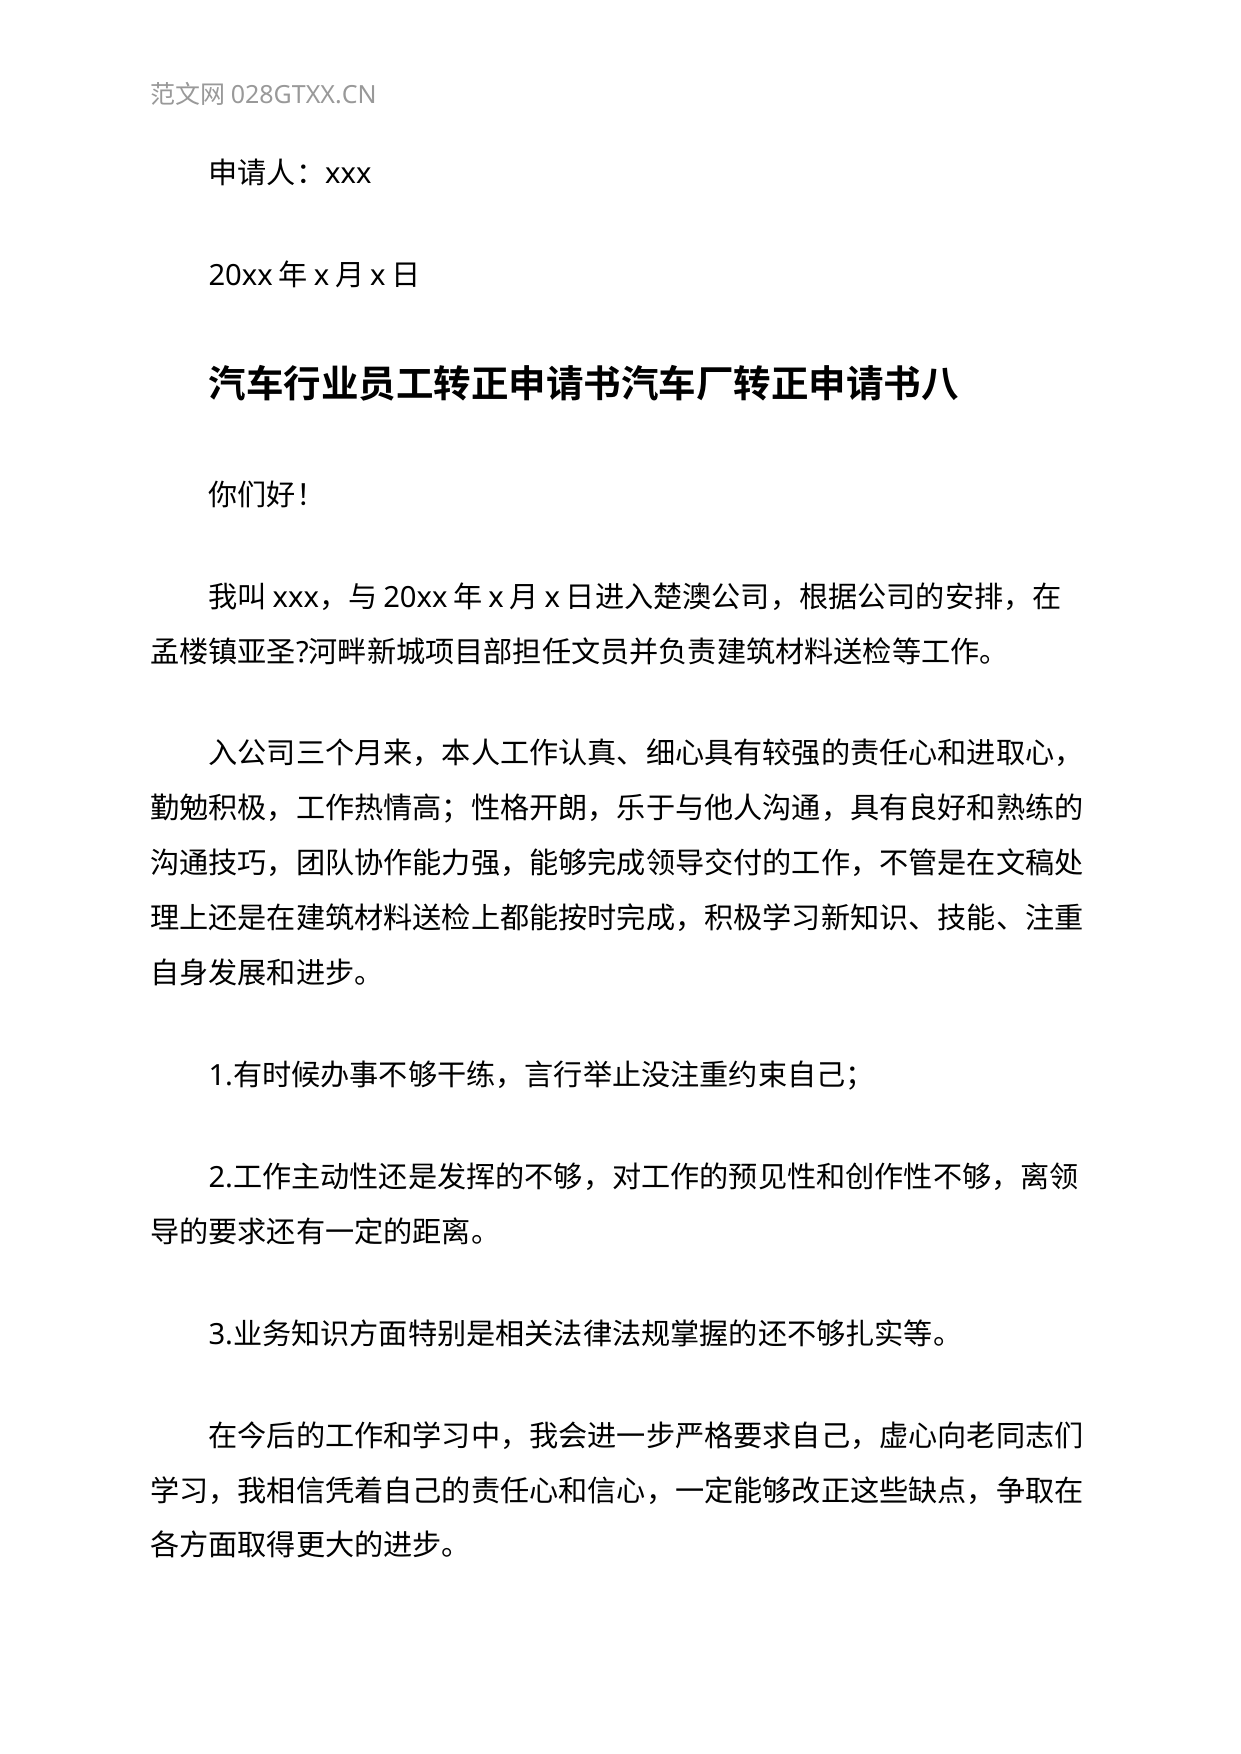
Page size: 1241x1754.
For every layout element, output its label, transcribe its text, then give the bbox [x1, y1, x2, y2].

text 1.有时候办事不够干练，言行举止没注重约束自己； [150, 1051, 1090, 1094]
text 入公司三个月来，本人工作认真、细心具有较强的责任心和进取心，勤勉积极，工作热情高；性格开朗，乐于与他人沟通，具有良好和熟练的沟通技巧，团队协作能力强，能够完成领导交付的工作，不管是在文稿处理上还是在建筑材料送检上都能按时完成，积极学习新知识、技能、注重自身发展和进步。 [150, 730, 1090, 992]
text 20xx年x月x日 [150, 252, 1090, 294]
text 2.工作主动性还是发挥的不够，对工作的预见性和创作性不够，离领导的要求还有一定的距离。 [150, 1153, 1090, 1251]
text 你们好！ [150, 471, 1090, 514]
text 在今后的工作和学习中，我会进一步严格要求自己，虚心向老同志们学习，我相信凭着自己的责任心和信心，一定能够改正这些缺点，争取在各方面取得更大的进步。 [150, 1412, 1090, 1564]
text 我叫xxx，与20xx年x月x日进入楚澳公司，根据公司的安排，在孟楼镇亚圣?河畔新城项目部担任文员并负责建筑材料送检等工作。 [150, 573, 1090, 671]
text 汽车行业员工转正申请书汽车厂转正申请书八 [150, 354, 1090, 408]
text 申请人：xxx [150, 150, 1090, 192]
text 3.业务知识方面特别是相关法律法规掌握的还不够扎实等。 [150, 1310, 1090, 1353]
